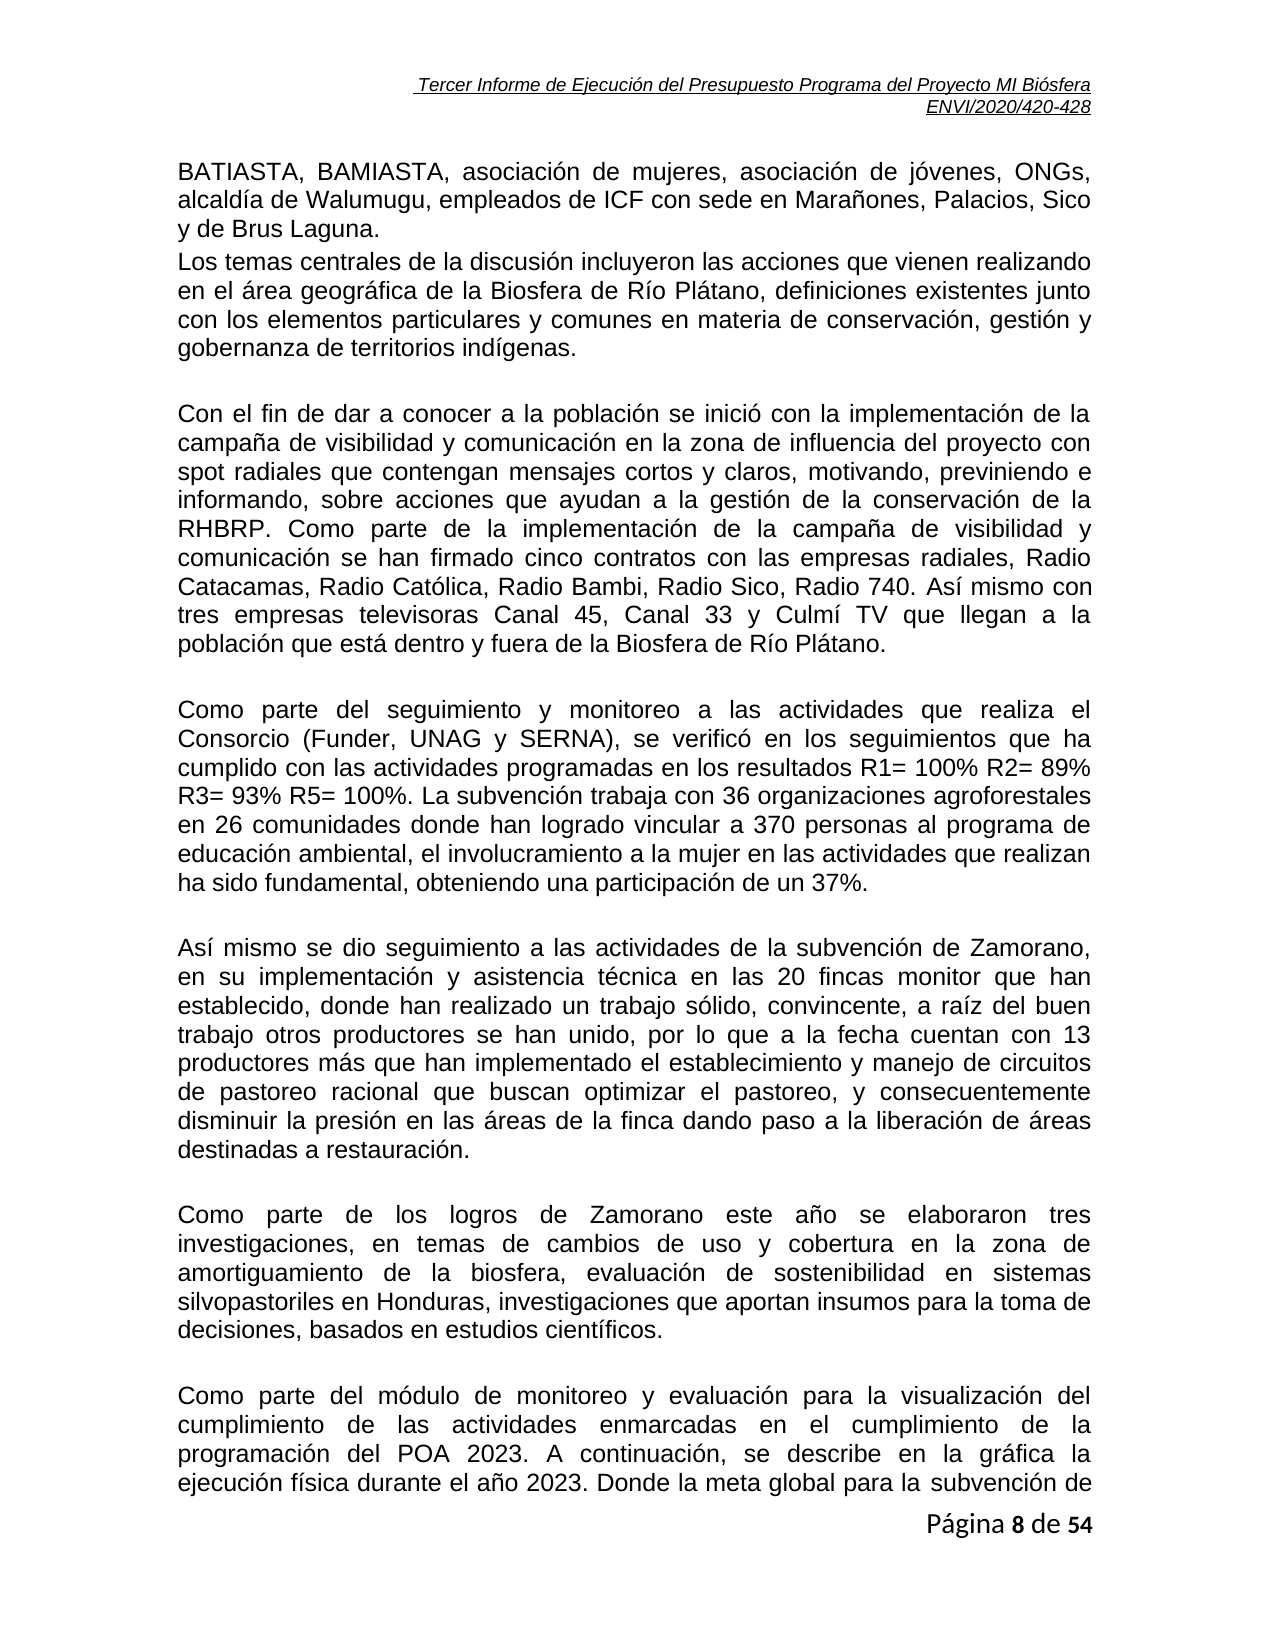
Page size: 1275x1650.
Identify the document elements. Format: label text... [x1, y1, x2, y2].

text Con el fin de dar a conocer a la población se inició con la implementación de la campaña de visibilidad y comunicación en la zona de influencia del proyecto con spot radiales que contengan mensajes cortos y claros, motivando, previniendo e informando, sobre acciones que ayudan a la gestión de la conservación de la RHBRP. Como parte de la implementación de la campaña de visibilidad y comunicación se han firmado cinco contratos con las empresas radiales, Radio Catacamas, Radio Católica, Radio Bambi, Radio Sico, Radio 740. Así mismo con tres empresas televisoras Canal 45, Canal 33 y Culmí TV que llegan a la población que está dentro y fuera de la Biosfera de Río Plátano. [177, 399, 1092, 658]
text Así mismo se dio seguimiento a las actividades de la subvención de Zamorano, en su implementación y asistencia técnica en las 20 fincas monitor que han establecido, donde han realizado un trabajo sólido, convincente, a raíz del buen trabajo otros productores se han unido, por lo que a la fecha cuentan con 13 productores más que han implementado el establecimiento y manejo de circuitos de pastoreo racional que buscan optimizar el pastoreo, y consecuentemente disminuir la presión en las áreas de la finca dando paso a la liberación de áreas destinadas a restauración. [177, 933, 1092, 1163]
text Los temas centrales de la discusión incluyeron las acciones que vienen realizando en el área geográfica de la Biosfera de Río Plátano, definiciones existentes junto con los elementos particulares y comunes en materia de conservación, gestión y gobernanza de territorios indígenas. [177, 247, 1092, 362]
text Como parte de los logros de Zamorano este año se elaboraron tres investigaciones, en temas de cambios de uso y cobertura en la zona de amortiguamiento de la biosfera, evaluación de sostenibilidad en sistemas silvopastoriles en Honduras, investigaciones que aportan insumos para la toma de decisiones, basados en estudios científicos. [177, 1201, 1092, 1344]
text Como parte del seguimiento y monitoreo a las actividades que realiza el Consorcio (Funder, UNAG y SERNA), se verificó en los seguimientos que ha cumplido con las actividades programadas en los resultados R1= 100% R2= 89% R3= 93% R5= 100%. La subvención trabaja con 36 organizaciones agroforestales en 26 comunidades donde han logrado vincular a 370 personas al programa de educación ambiental, el involucramiento a la mujer en las actividades que realizan ha sido fundamental, obteniendo una participación de un 37%. [177, 695, 1092, 896]
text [177, 1381, 1092, 1496]
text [177, 157, 1092, 243]
